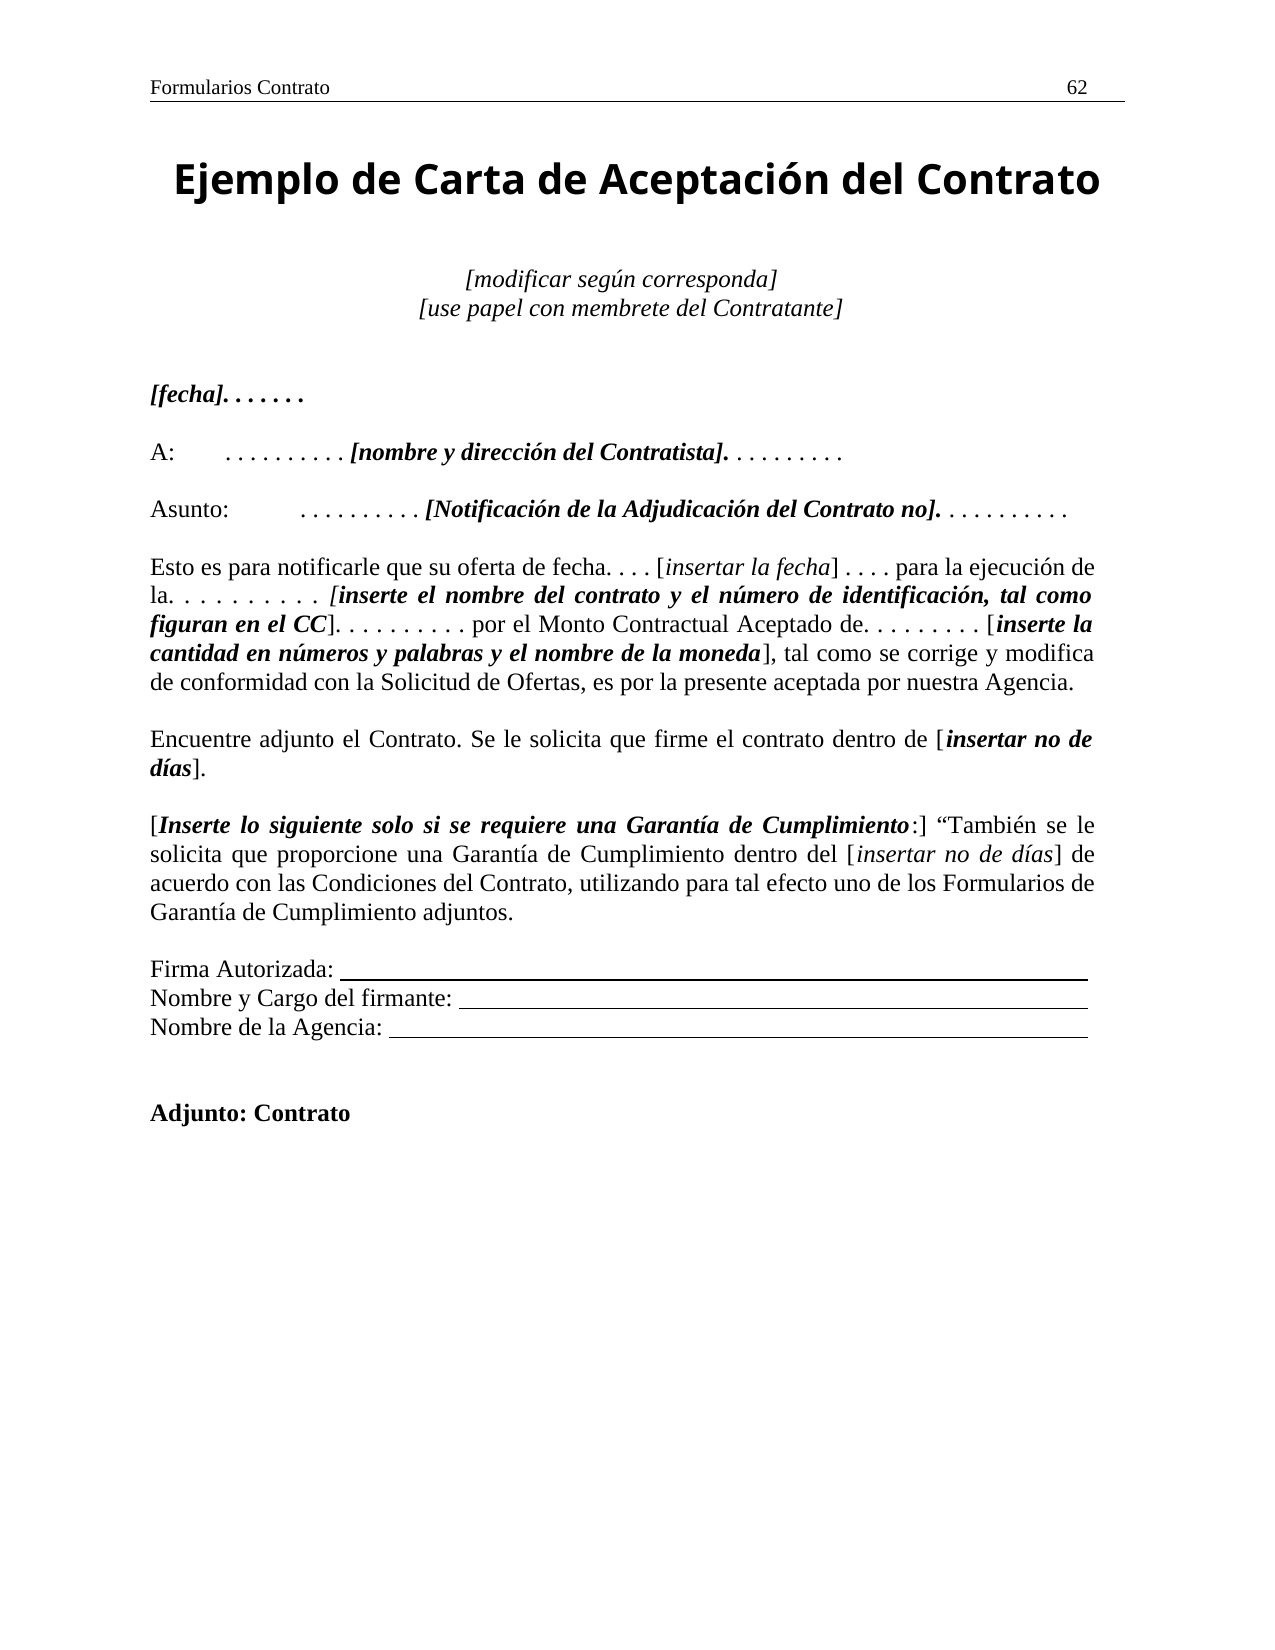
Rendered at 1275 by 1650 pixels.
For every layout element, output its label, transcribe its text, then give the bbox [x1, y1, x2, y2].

text Adjunto: Contrato [150, 1098, 1095, 1127]
text Nombre y Cargo del firmante: [150, 983, 1125, 1012]
text [fecha]. . . . . . . [150, 379, 1095, 408]
text Ejemplo de Carta de Aceptación del Contrato [150, 150, 1125, 207]
text Firma Autorizada: [150, 954, 1125, 983]
text A: . . . . . . . . . . [nombre y dirección del Contratista]. . . . . . . . . . [150, 437, 1095, 466]
text [Inserte lo siguiente solo si se requiere una Garantía de Cumplimiento:] “También se le solicita que proporcione una Garantía de Cumplimiento dentro del [insertar no de días] de acuerdo con las Condiciones del Contrato, utilizando para tal efecto uno de los Formularios de Garantía de Cumplimiento adjuntos. [150, 811, 1095, 926]
text Nombre de la Agencia: [150, 1012, 1125, 1041]
text [modificar según corresponda] [150, 264, 1095, 293]
text Encuentre adjunto el Contrato. Se le solicita que firme el contrato dentro de [insertar no de días]. [150, 724, 1095, 782]
text [use papel con membrete del Contratante] [169, 293, 1095, 322]
text Esto es para notificarle que su oferta de fecha. . . . [insertar la fecha] . . . . para la ejecución de la. . . . . . . . . . [inserte el nombre del contrato y el número de identificación, tal como figuran en el CC]. . . . . . . . . . por el Monto Contractual Aceptado de. . . . . . . . . [inserte la cantidad en números y palabras y el nombre de la moneda], tal como se corrige y modifica de conformidad con la Solicitud de Ofertas, es por la presente aceptada por nuestra Agencia. [150, 552, 1095, 696]
text Asunto: . . . . . . . . . . [Notificación de la Adjudicación del Contrato no]. . . . . . . . . . . [150, 494, 1095, 523]
